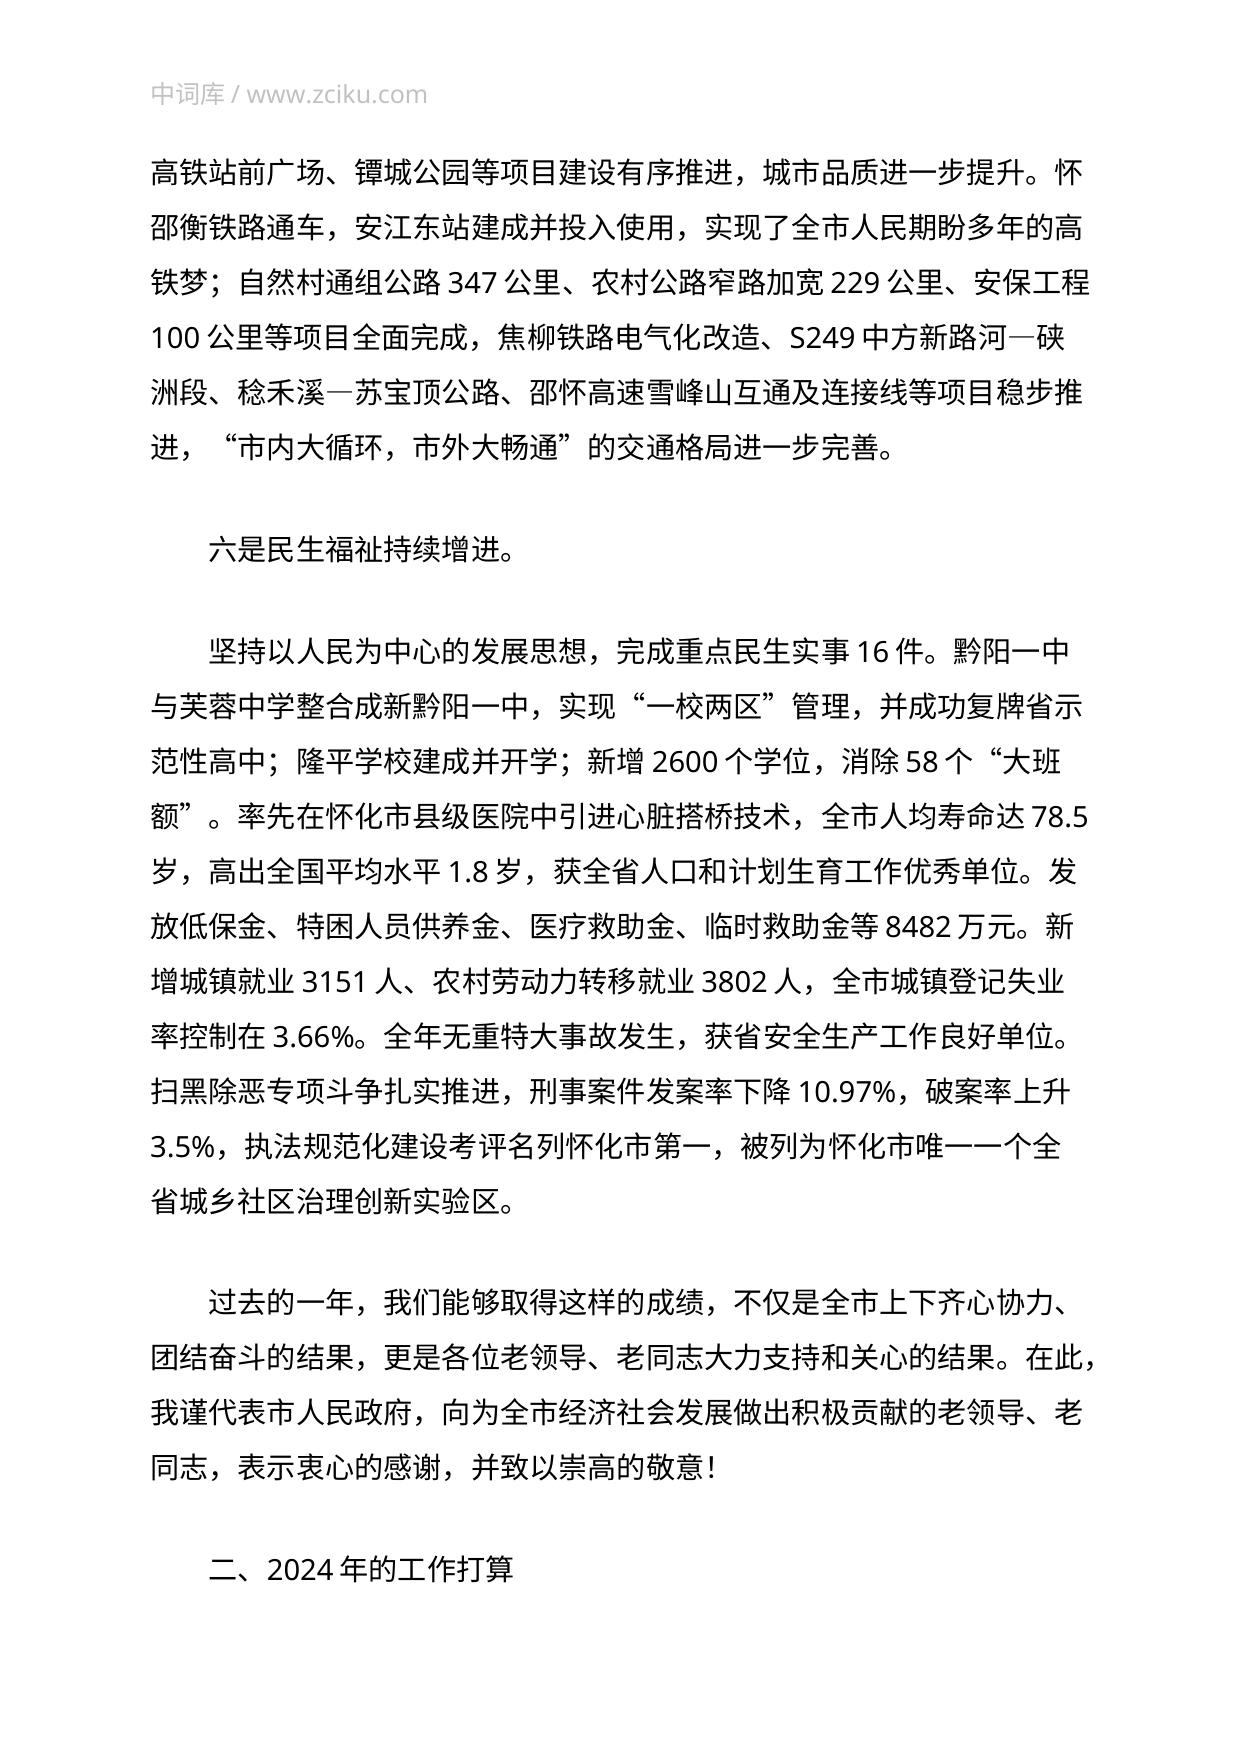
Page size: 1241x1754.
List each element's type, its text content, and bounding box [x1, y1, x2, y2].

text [150, 150, 1090, 467]
text 坚持以人民为中心的发展思想，完成重点民生实事16件。黔阳一中与芙蓉中学整合成新黔阳一中，实现“一校两区”管理，并成功复牌省示范性高中；隆平学校建成并开学；新增2600个学位，消除58个“大班额”。率先在怀化市县级医院中引进心脏搭桥技术，全市人均寿命达78.5岁，高出全国平均水平1.8岁，获全省人口和计划生育工作优秀单位。发放低保金、特困人员供养金、医疗救助金、临时救助金等8482万元。新增城镇就业3151人、农村劳动力转移就业3802人，全市城镇登记失业率控制在3.66%。全年无重特大事故发生，获省安全生产工作良好单位。扫黑除恶专项斗争扎实推进，刑事案件发案率下降10.97%，破案率上升3.5%，执法规范化建设考评名列怀化市第一，被列为怀化市唯一一个全省城乡社区治理创新实验区。 [150, 628, 1090, 1220]
text 二、2024年的工作打算 [150, 1546, 1090, 1589]
text 过去的一年，我们能够取得这样的成绩，不仅是全市上下齐心协力、团结奋斗的结果，更是各位老领导、老同志大力支持和关心的结果。在此，我谨代表市人民政府，向为全市经济社会发展做出积极贡献的老领导、老同志，表示衷心的感谢，并致以崇高的敬意！ [150, 1280, 1090, 1487]
text 六是民生福祉持续增进。 [150, 526, 1090, 569]
